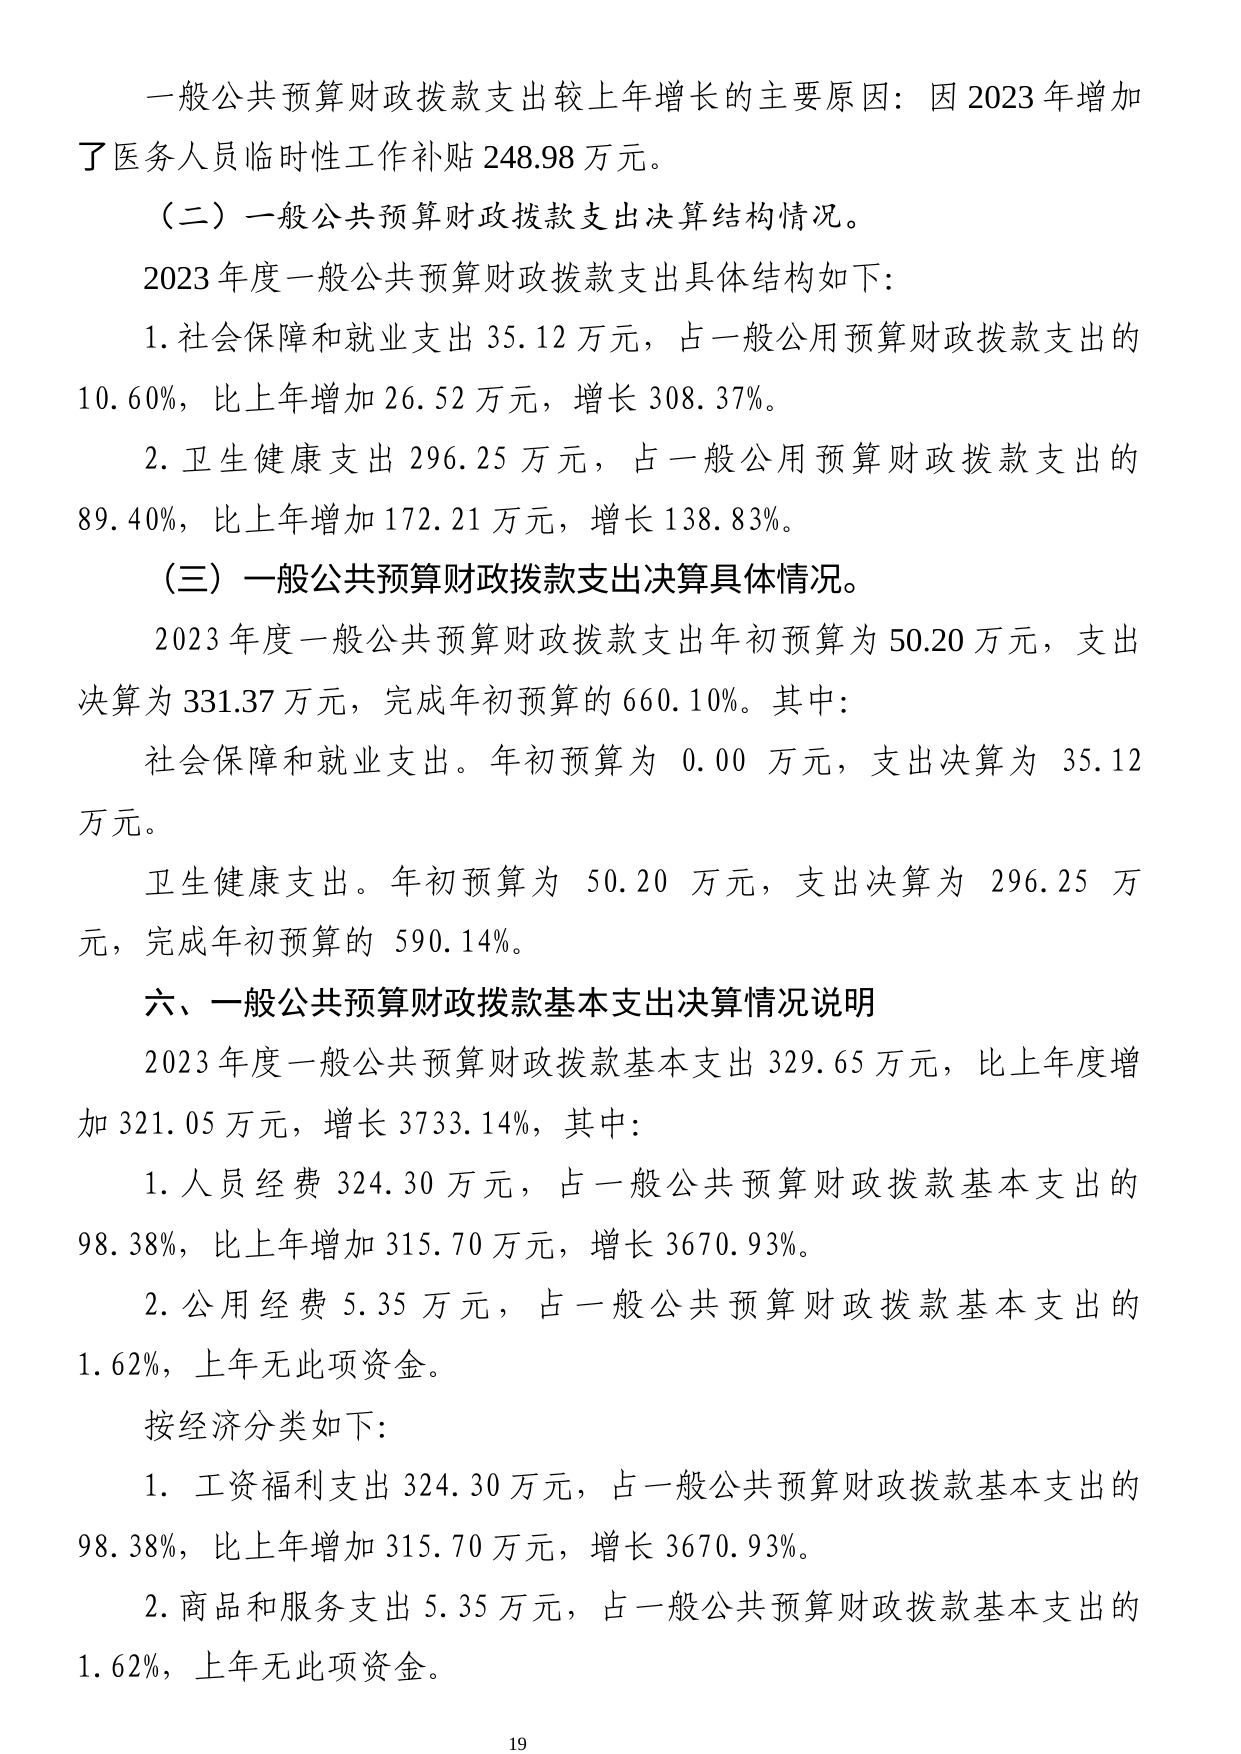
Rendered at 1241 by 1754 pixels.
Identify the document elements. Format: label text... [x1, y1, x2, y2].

text 按经济分类如下： [76, 1389, 1143, 1449]
text 2.卫生健康支出296.25万元，占一般公用预算财政拨款支出的89.40%，比上年增加172.21万元，增长138.83%。 [76, 422, 1143, 543]
text 2.商品和服务支出5.35万元，占一般公共预算财政拨款基本支出的1.62%，上年无此项资金。 [76, 1570, 1143, 1691]
text 2023年度一般公共预算财政拨款基本支出329.65万元，比上年度增加321.05万元，增长3733.14%，其中： [76, 1026, 1143, 1147]
text （二）一般公共预算财政拨款支出决算结构情况。 [76, 181, 1143, 241]
text 社会保障和就业支出。年初预算为 0.00 万元，支出决算为 35.12 万元。 [76, 724, 1143, 845]
text 1. 工资福利支出324.30万元，占一般公共预算财政拨款基本支出的98.38%，比上年增加315.70万元，增长3670.93%。 [76, 1449, 1143, 1570]
list 2023年度一般公共预算财政拨款支出年初预算为50.20万元，支出决算为331.37万元，完成年初预算的660.10%。其中： [76, 603, 1143, 724]
text 一般公共预算财政拨款支出较上年增长的主要原因：因2023年增加了医务人员临时性工作补贴248.98万元。 [76, 60, 1143, 181]
text 六、一般公共预算财政拨款基本支出决算情况说明 [76, 966, 1143, 1026]
list （三）一般公共预算财政拨款支出决算具体情况。 [76, 543, 1143, 603]
text 1.人员经费324.30万元，占一般公共预算财政拨款基本支出的98.38%，比上年增加315.70万元，增长3670.93%。 [76, 1147, 1143, 1268]
text 1.社会保障和就业支出35.12万元，占一般公用预算财政拨款支出的10.60%，比上年增加26.52万元，增长308.37%。 [76, 301, 1143, 422]
text 卫生健康支出。年初预算为 50.20 万元，支出决算为 296.25 万元，完成年初预算的 590.14%。 [76, 845, 1143, 966]
text 2.公用经费5.35万元，占一般公共预算财政拨款基本支出的1.62%，上年无此项资金。 [76, 1268, 1143, 1389]
text 2023年度一般公共预算财政拨款支出具体结构如下： [76, 241, 1143, 301]
